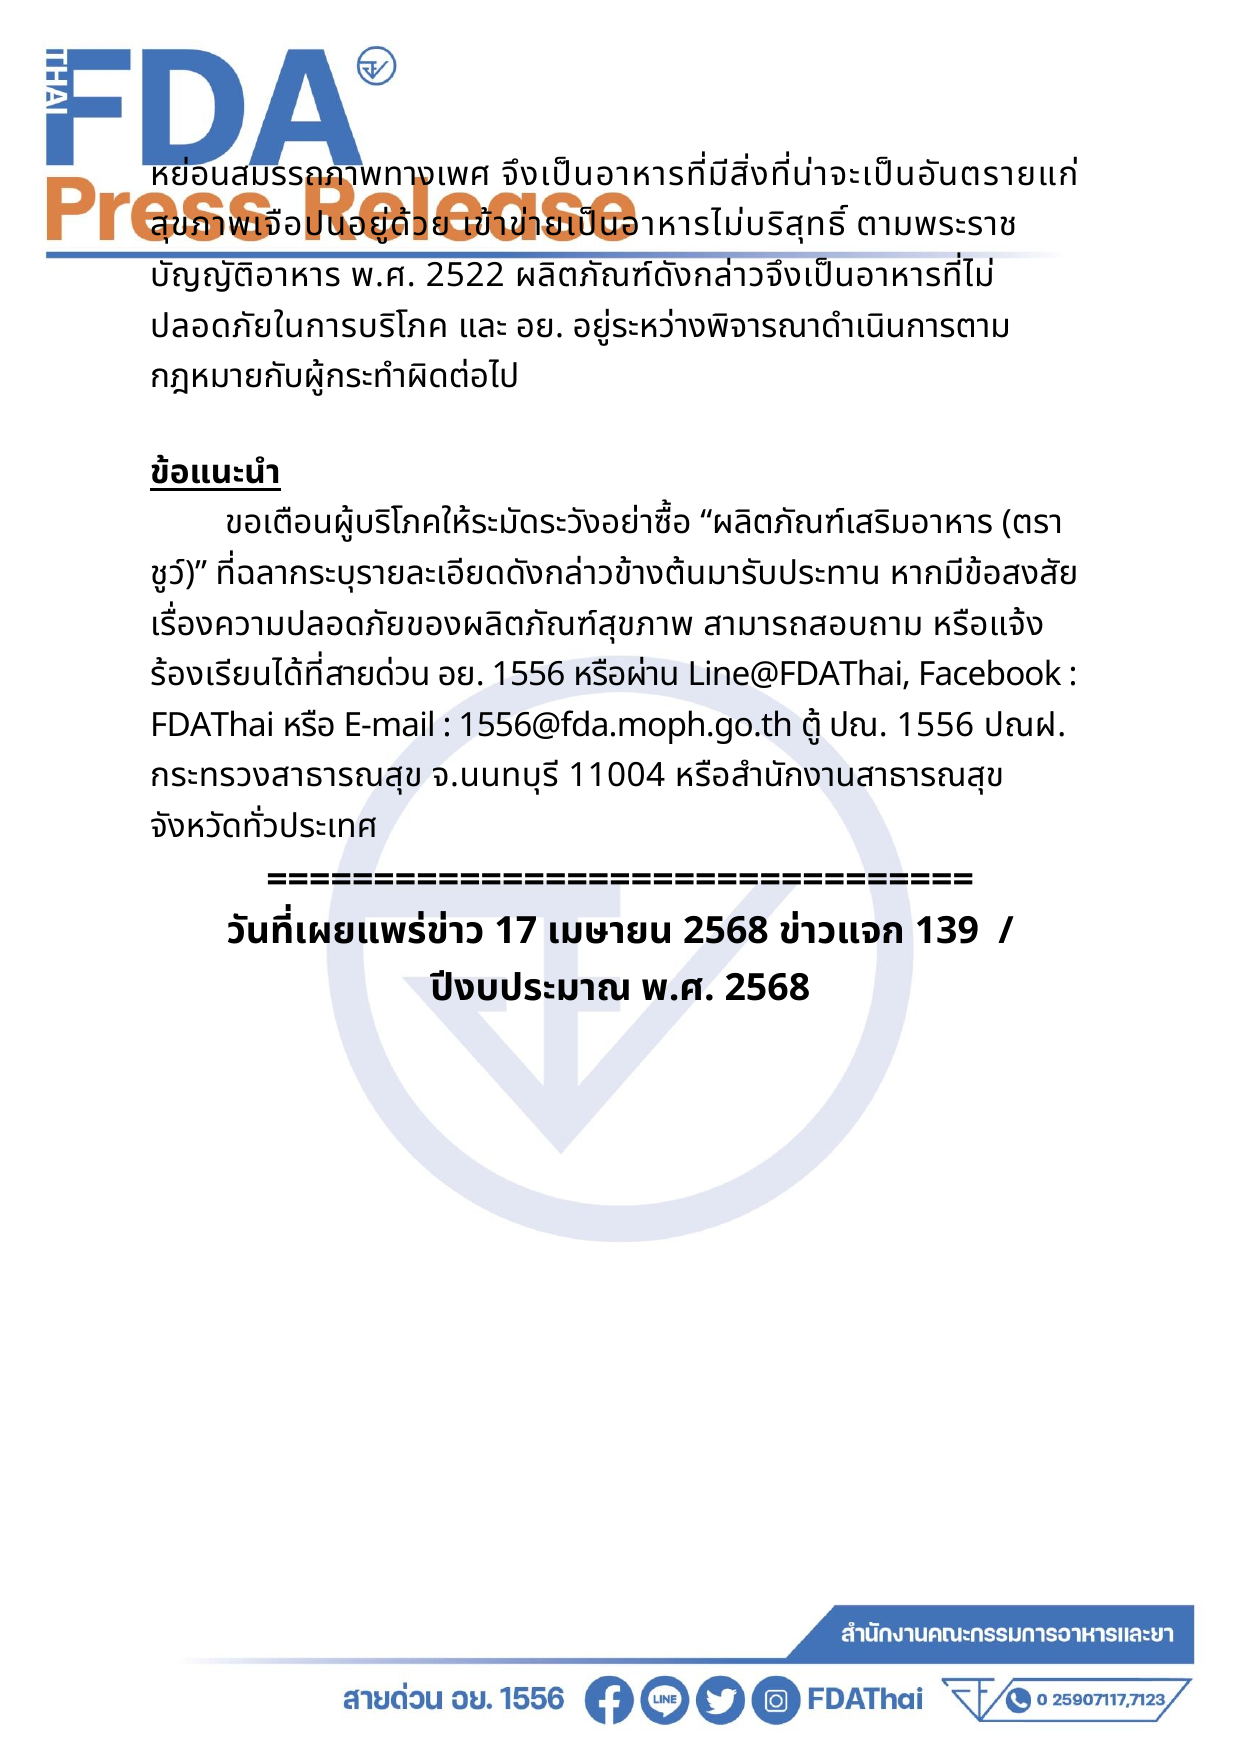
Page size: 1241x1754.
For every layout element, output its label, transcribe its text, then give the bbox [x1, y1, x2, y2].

text ================================= [150, 852, 1090, 903]
picture [7, 0, 1233, 1754]
text ข้อแนะนำ [150, 448, 1090, 498]
text ขอเตือนผู้บริโภคให้ระมัดระวังอย่าซื้อ “ผลิตภัณฑ์เสริมอาหาร (ตรา ชูว์)” ที่ฉลากระบุรายละเอียดดังกล่าวข้างต้นมารับประทาน หากมีข้อสงสัยเรื่องความปลอดภัยของผลิตภัณฑ์สุขภาพ สามารถสอบถาม หรือแจ้งร้องเรียนได้ที่สายด่วน อย. 1556 หรือผ่าน Line@FDAThai, Facebook : FDAThai หรือ E-mail : 1556@fda.moph.go.th ตู้ ปณ. 1556 ปณฝ. กระทรวงสาธารณสุข จ.นนทบุรี 11004 หรือสำนักงานสาธารณสุขจังหวัดทั่วประเทศ [150, 498, 1090, 852]
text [150, 150, 1090, 402]
text วันที่เผยแพร่ข่าว 17 เมษายน 2568 ข่าวแจก 139 / ปีงบประมาณ พ.ศ. 2568 [150, 903, 1090, 1017]
